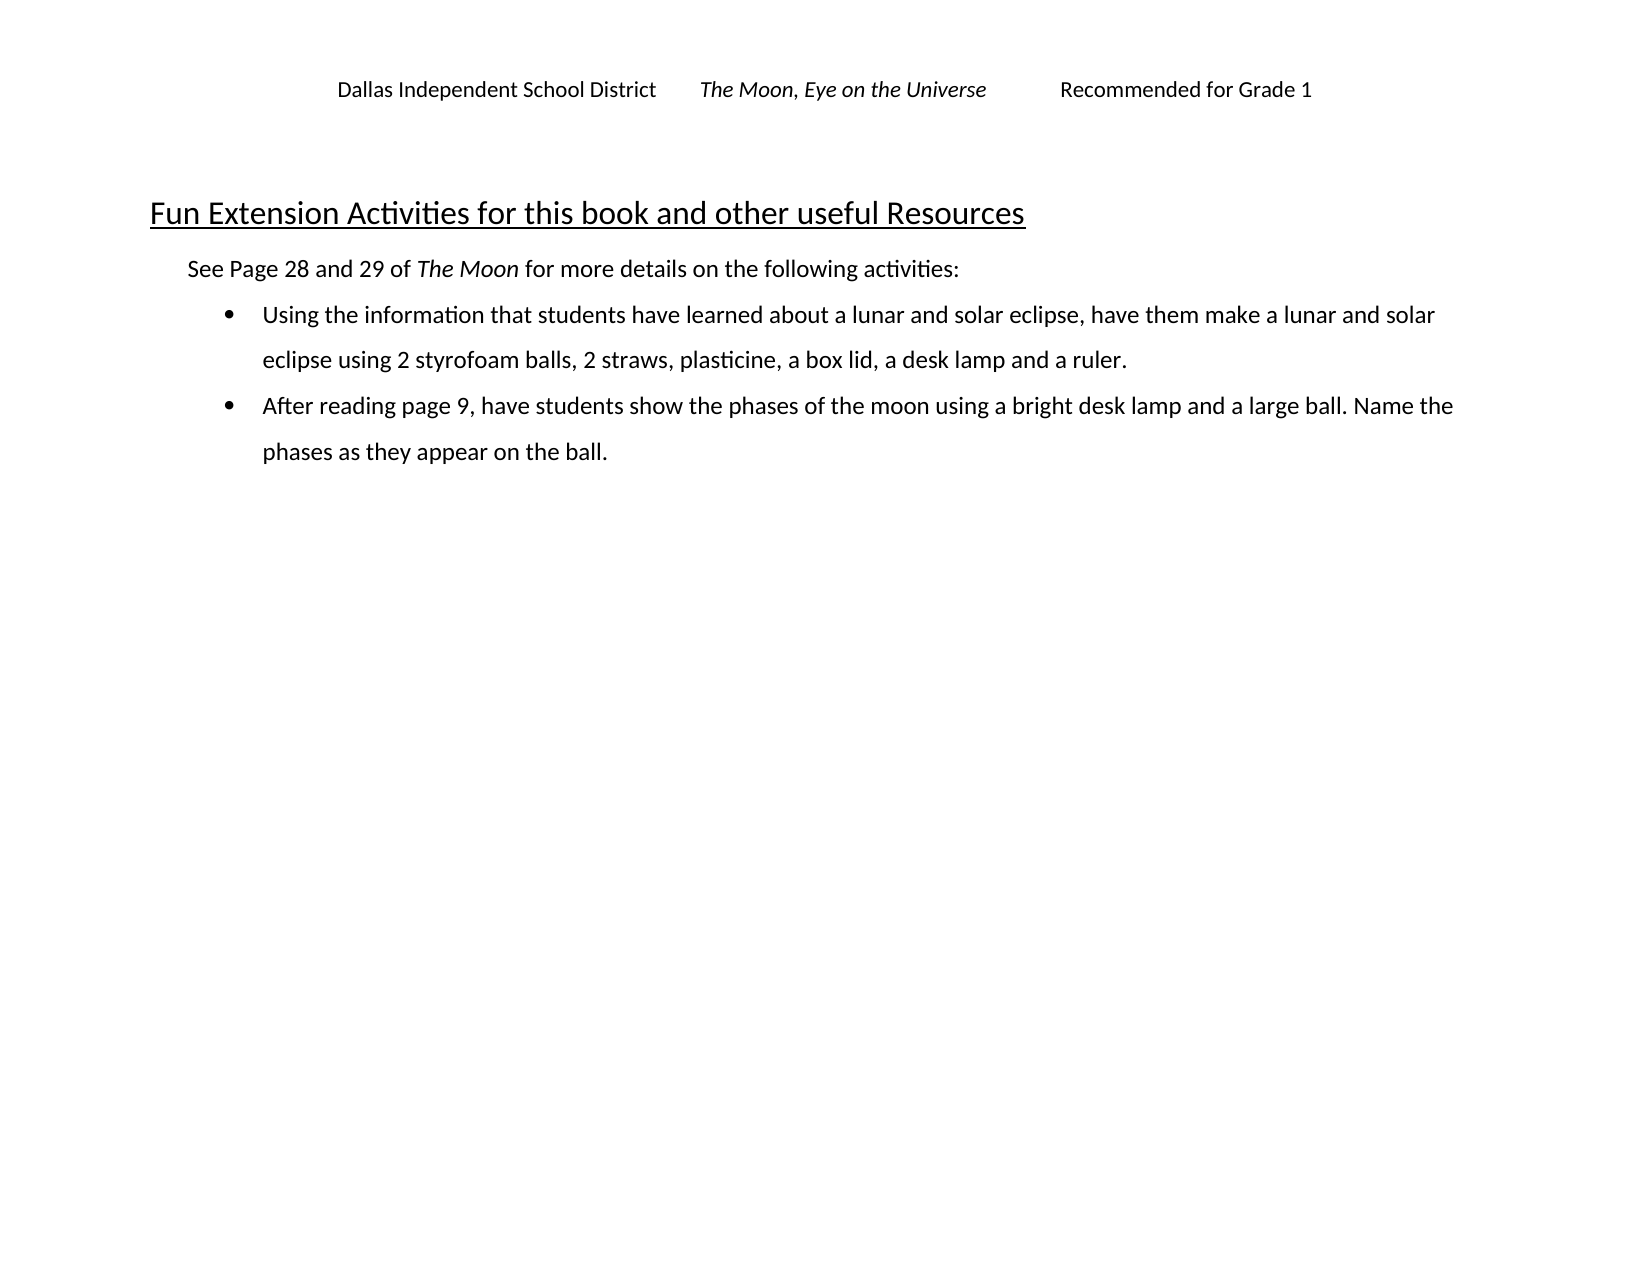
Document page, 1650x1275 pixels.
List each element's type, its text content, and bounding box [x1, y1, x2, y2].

text See Page 28 and 29 of The Moon for more details on the following activities: [187, 253, 1500, 283]
list After reading page 9, have students show the phases of the moon using a bright desk lamp and a large ball. Name the phases as they appear on the ball. [225, 390, 1500, 466]
text Fun Extension Activities for this book and other useful Resources [150, 192, 1500, 233]
list Using the information that students have learned about a lunar and solar eclipse, have them make a lunar and solar eclipse using 2 styrofoam balls, 2 straws, plasticine, a box lid, a desk lamp and a ruler. [225, 299, 1500, 375]
